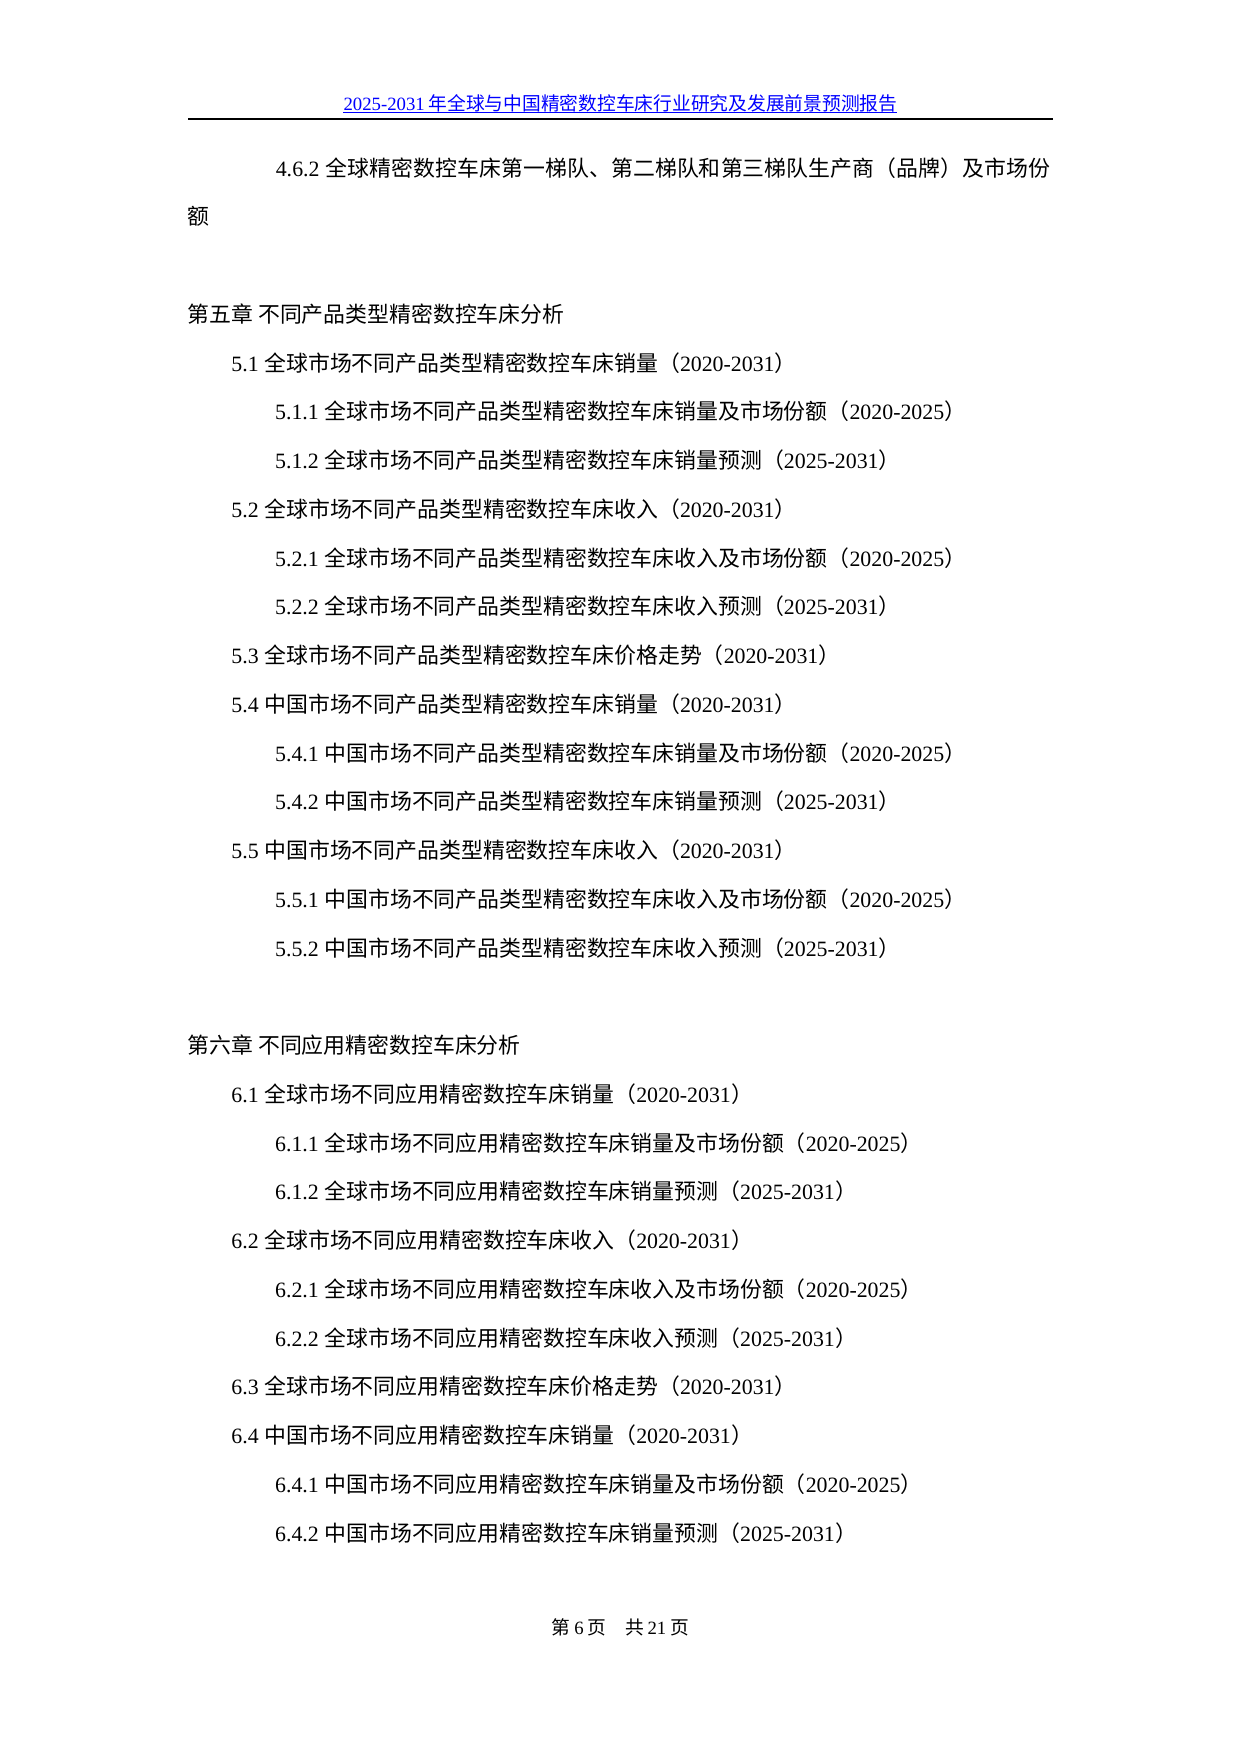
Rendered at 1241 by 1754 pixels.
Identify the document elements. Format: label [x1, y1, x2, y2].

text [187, 150, 1053, 1548]
